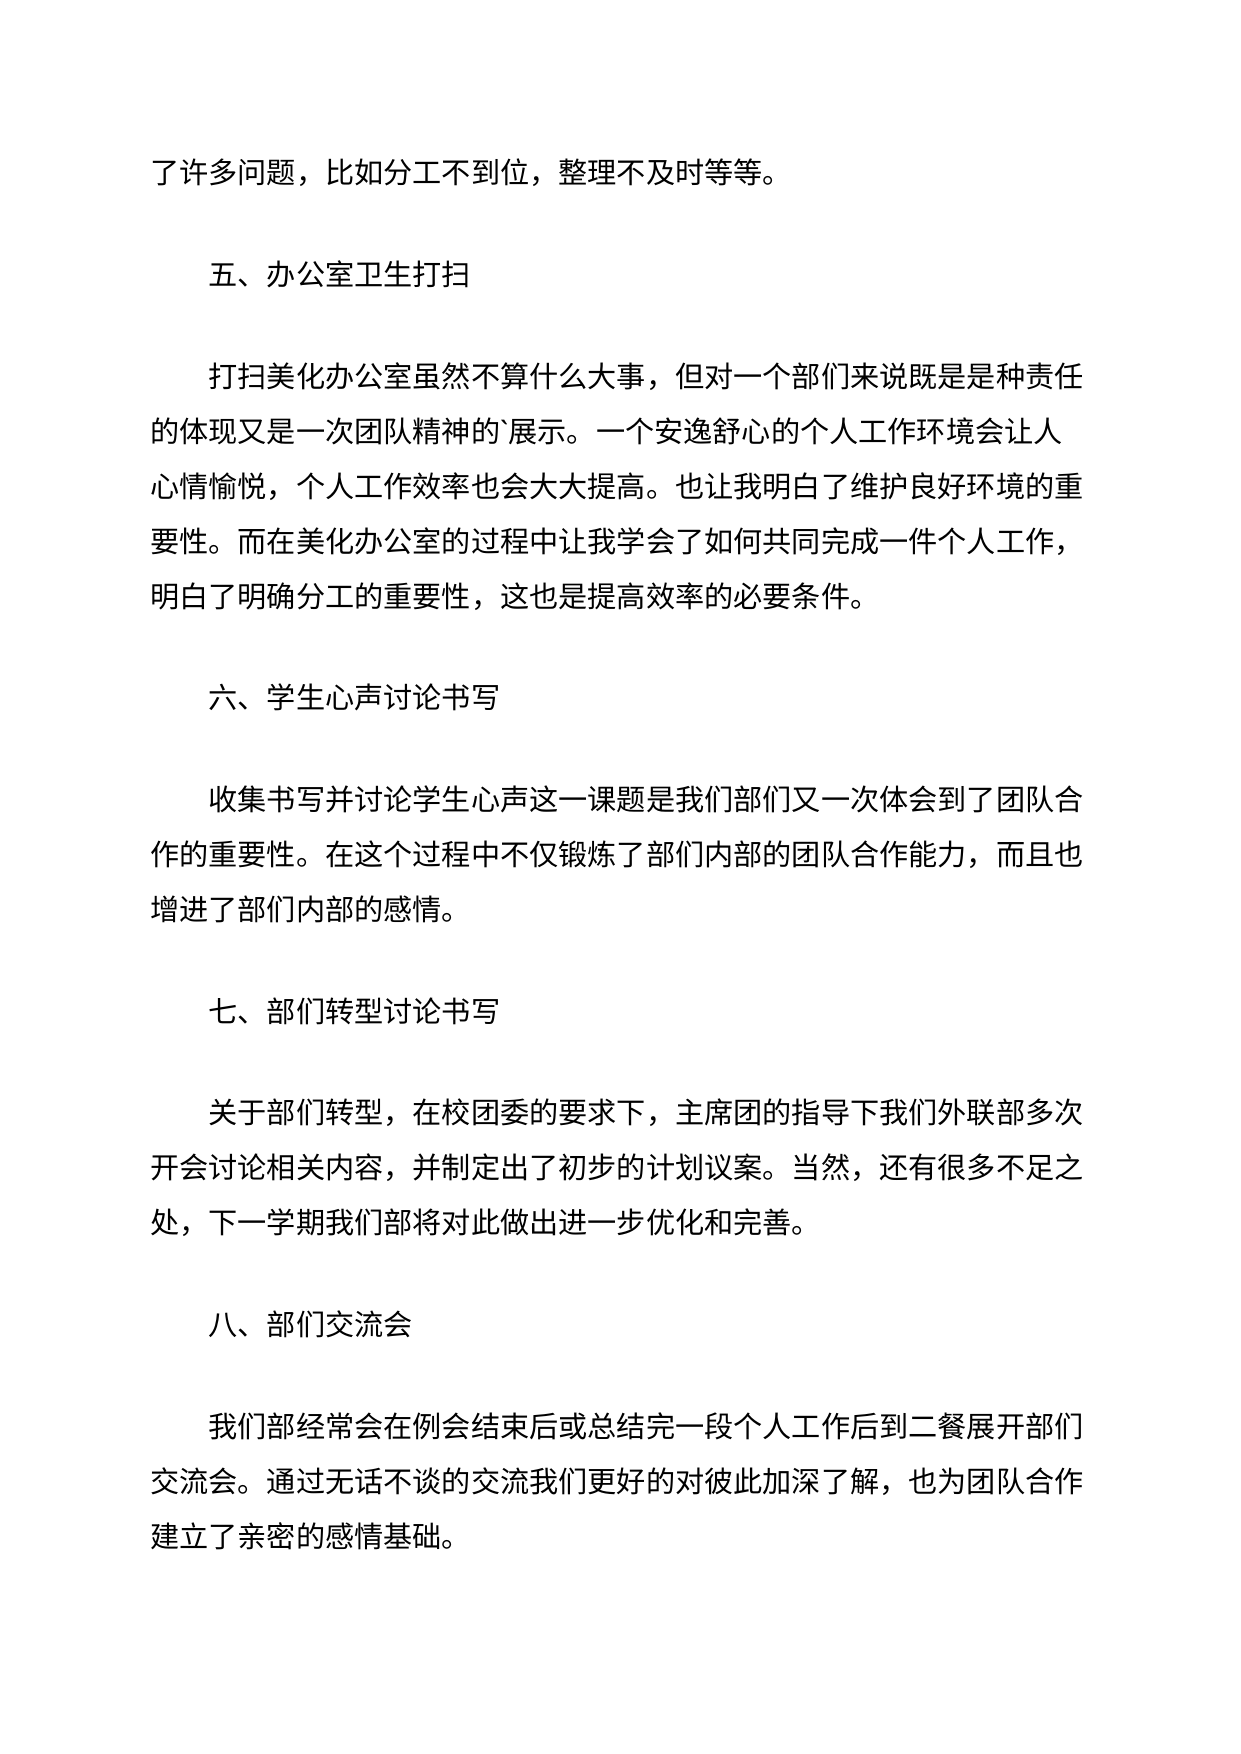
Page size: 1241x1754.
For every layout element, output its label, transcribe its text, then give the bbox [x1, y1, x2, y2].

text 七、部们转型讨论书写 [150, 988, 1090, 1031]
text 五、办公室卫生打扫 [150, 252, 1090, 294]
text 我们部经常会在例会结束后或总结完一段个人工作后到二餐展开部们交流会。通过无话不谈的交流我们更好的对彼此加深了解，也为团队合作建立了亲密的感情基础。 [150, 1403, 1090, 1556]
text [150, 150, 1090, 192]
text 收集书写并讨论学生心声这一课题是我们部们又一次体会到了团队合作的重要性。在这个过程中不仅锻炼了部们内部的团队合作能力，而且也增进了部们内部的感情。 [150, 777, 1090, 929]
text 六、学生心声讨论书写 [150, 675, 1090, 717]
text 打扫美化办公室虽然不算什么大事，但对一个部们来说既是是种责任的体现又是一次团队精神的`展示。一个安逸舒心的个人工作环境会让人心情愉悦，个人工作效率也会大大提高。也让我明白了维护良好环境的重要性。而在美化办公室的过程中让我学会了如何共同完成一件个人工作，明白了明确分工的重要性，这也是提高效率的必要条件。 [150, 353, 1090, 616]
text 八、部们交流会 [150, 1302, 1090, 1344]
text 关于部们转型，在校团委的要求下，主席团的指导下我们外联部多次开会讨论相关内容，并制定出了初步的计划议案。当然，还有很多不足之处，下一学期我们部将对此做出进一步优化和完善。 [150, 1090, 1090, 1242]
